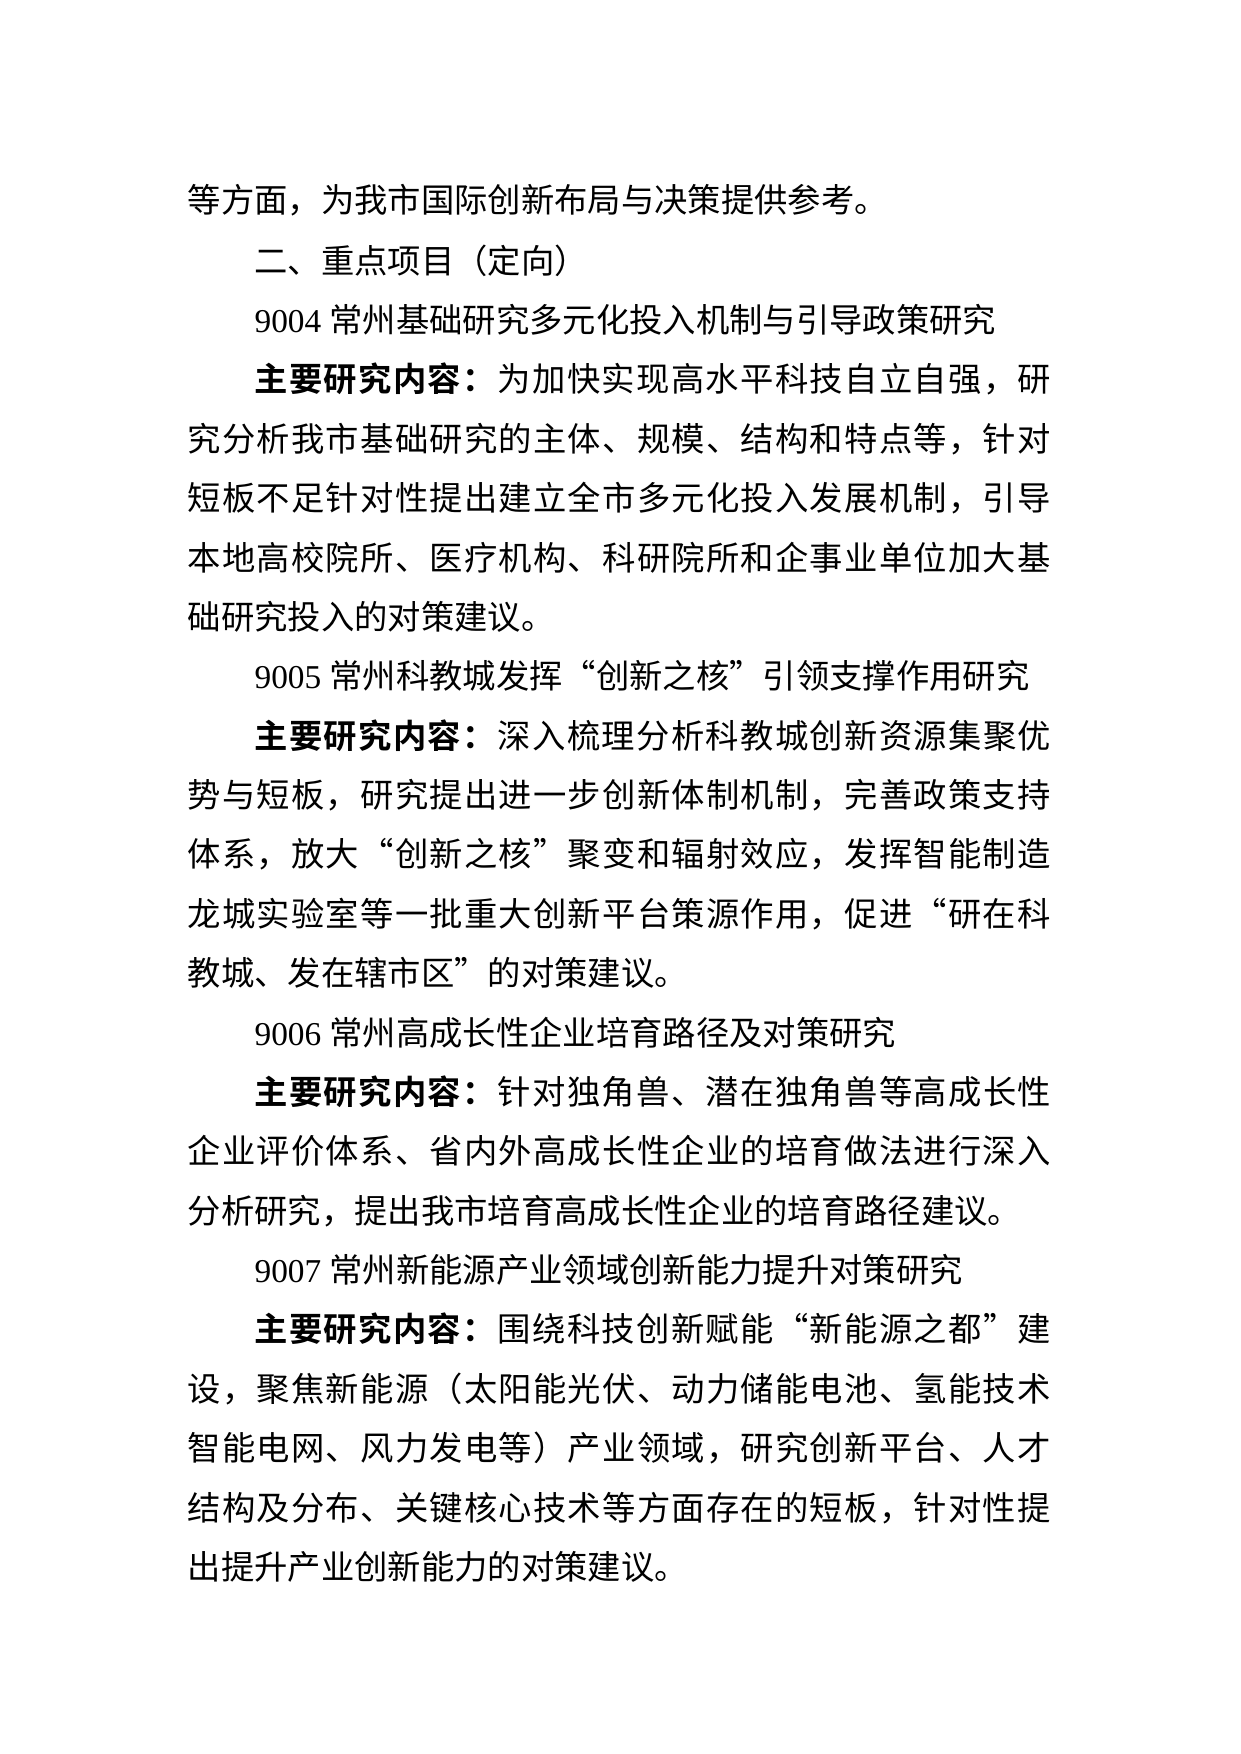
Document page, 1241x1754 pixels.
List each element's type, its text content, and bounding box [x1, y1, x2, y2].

text 9007 常州新能源产业领域创新能力提升对策研究 [187, 1235, 1053, 1294]
text 9005 常州科教城发挥“创新之核”引领支撑作用研究 [187, 641, 1053, 701]
text 主要研究内容：为加快实现高水平科技自立自强，研究分析我市基础研究的主体、规模、结构和特点等，针对短板不足针对性提出建立全市多元化投入发展机制，引导本地高校院所、医疗机构、科研院所和企事业单位加大基础研究投入的对策建议。 [187, 344, 1053, 641]
text 二、重点项目（定向） [187, 226, 1053, 285]
text 9004 常州基础研究多元化投入机制与引导政策研究 [187, 285, 1053, 344]
text 主要研究内容：围绕科技创新赋能“新能源之都”建设，聚焦新能源（太阳能光伏、动力储能电池、氢能技术、智能电网、风力发电等）产业领域，研究创新平台、人才结构及分布、关键核心技术等方面存在的短板，针对性提出提升产业创新能力的对策建议。 [187, 1294, 1053, 1591]
text 9006 常州高成长性企业培育路径及对策研究 [187, 997, 1053, 1057]
text 主要研究内容：针对独角兽、潜在独角兽等高成长性企业评价体系、省内外高成长性企业的培育做法进行深入分析研究，提出我市培育高成长性企业的培育路径建议。 [187, 1057, 1053, 1235]
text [187, 162, 1053, 226]
text 主要研究内容：深入梳理分析科教城创新资源集聚优势与短板，研究提出进一步创新体制机制，完善政策支持体系，放大“创新之核”聚变和辐射效应，发挥智能制造龙城实验室等一批重大创新平台策源作用，促进“研在科教城、发在辖市区”的对策建议。 [187, 701, 1053, 997]
